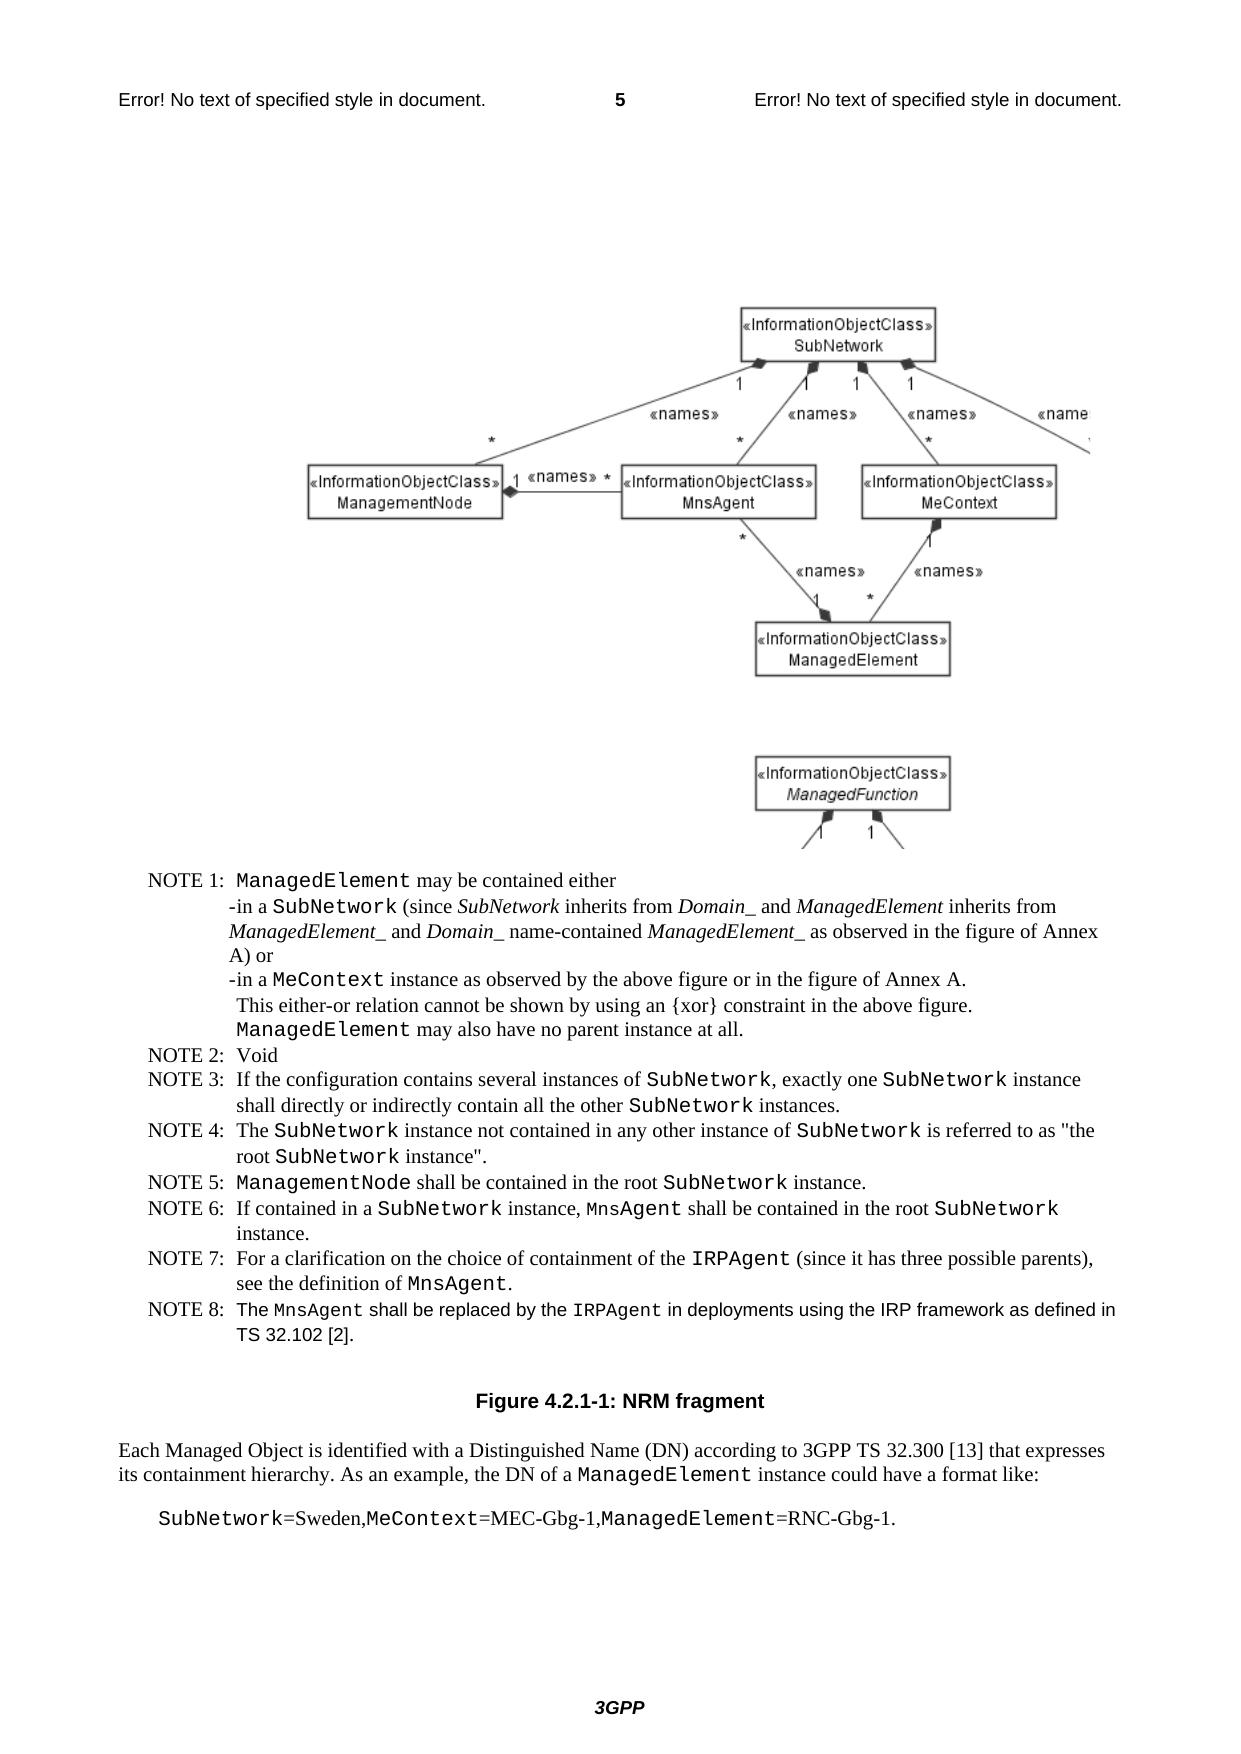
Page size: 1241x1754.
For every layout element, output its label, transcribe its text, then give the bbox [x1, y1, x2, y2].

text SubNetwork=Sweden,MeContext=MEC-Gbg-1,ManagedElement=RNC-Gbg-1. [118, 1506, 1122, 1532]
text Each Managed Object is identified with a Distinguished Name (DN) according to 3GPP TS 32.300 [13] that expresses its containment hierarchy. As an example, the DN of a ManagedElement instance could have a format like: [118, 1438, 1122, 1488]
text ManagedElement may also have no parent instance at all. [236, 1017, 1122, 1043]
text NOTE 4: The SubNetwork instance not contained in any other instance of SubNetwork is referred to as "the root SubNetwork instance". [148, 1118, 1122, 1170]
text NOTE 3: If the configuration contains several instances of SubNetwork, exactly one SubNetwork instance shall directly or indirectly contain all the other SubNetwork instances. [148, 1067, 1122, 1118]
text NOTE 1: ManagedElement may be contained either [148, 868, 1122, 893]
text NOTE 5: ManagementNode shall be contained in the root SubNetwork instance. [148, 1170, 1122, 1196]
text NOTE 6: If contained in a SubNetwork instance, MnsAgent shall be contained in the root SubNetwork instance. [148, 1196, 1122, 1245]
text - in a MeContext instance as observed by the above figure or in the figure of Annex A. [228, 967, 1122, 993]
text NOTE 2: Void [148, 1043, 1122, 1067]
text - in a SubNetwork (since SubNetwork inherits from Domain_ and ManagedElement inherits from ManagedElement_ and Domain_ name-contained ManagedElement_ as observed in the figure of Annex A) or [228, 893, 1122, 967]
text NOTE 8: The MnsAgent shall be replaced by the IRPAgent in deployments using the IRP framework as defined in TS 32.102 [2]. [148, 1297, 1122, 1346]
text This either-or relation cannot be shown by using an {xor} constraint in the above figure. [236, 993, 1122, 1017]
text Figure 4.2.1-1: NRM fragment [118, 1389, 1122, 1413]
text NOTE 7: For a clarification on the choice of containment of the IRPAgent (since it has three possible parents), see the definition of MnsAgent. [148, 1245, 1122, 1297]
